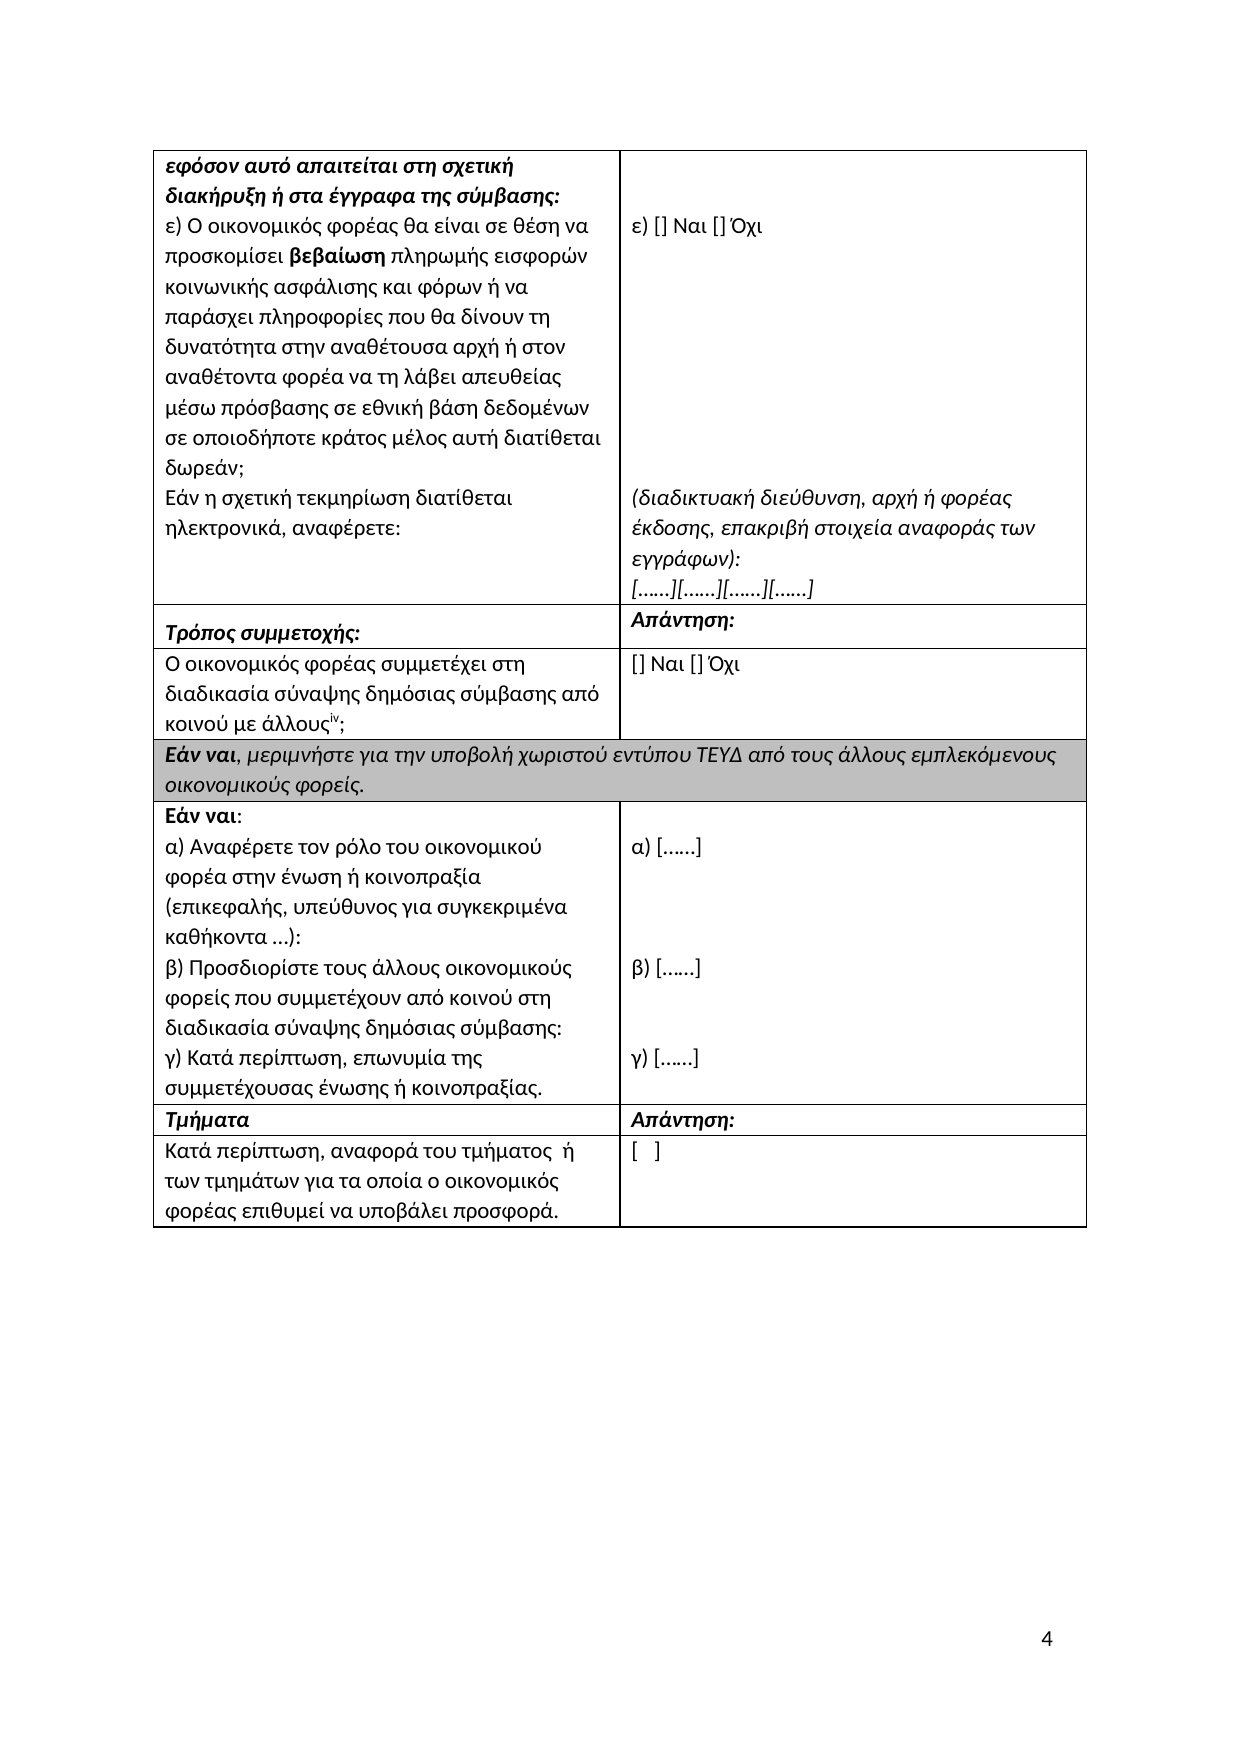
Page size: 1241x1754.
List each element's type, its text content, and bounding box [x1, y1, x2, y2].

table_cell Εάν ναι: α) Αναφέρετε τον ρόλο του οικονομικού φορέα στην ένωση ή κοινοπραξία (επικεφαλής, υπεύθυνος για συγκεκριμένα καθήκοντα …): β) Προσδιορίστε τους άλλους οικονομικούς φορείς που συμμετέχουν από κοινού στη διαδικασία σύναψης δημόσιας σύμβασης: γ) Κατά περίπτωση, επωνυμία της συμμετέχουσας ένωσης ή κοινοπραξίας. [154, 802, 619, 1104]
table_cell Τρόπος συμμετοχής: [154, 605, 619, 648]
table_cell Απάντηση: [621, 1105, 1086, 1135]
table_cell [621, 151, 1086, 604]
table_cell α) [……] β) [……] γ) [……] [621, 802, 1086, 1104]
table_cell [] Ναι [] Όχι [621, 649, 1086, 739]
table_cell Εάν ναι, μεριμνήστε για την υποβολή χωριστού εντύπου ΤΕΥΔ από τους άλλους εμπλεκόμενους οικονομικούς φορείς. [154, 740, 1086, 801]
table_cell Τμήματα [154, 1105, 619, 1135]
table_cell Απάντηση: [621, 605, 1086, 648]
table_cell Κατά περίπτωση, αναφορά του τμήματος ή των τμημάτων για τα οποία ο οικονομικός φορέας επιθυμεί να υποβάλει προσφορά. [154, 1136, 619, 1226]
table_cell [154, 151, 619, 604]
table_cell Ο οικονομικός φορέας συμμετέχει στη διαδικασία σύναψης δημόσιας σύμβασης από κοινού με άλλους; [154, 649, 619, 739]
table_cell [ ] [621, 1136, 1086, 1226]
